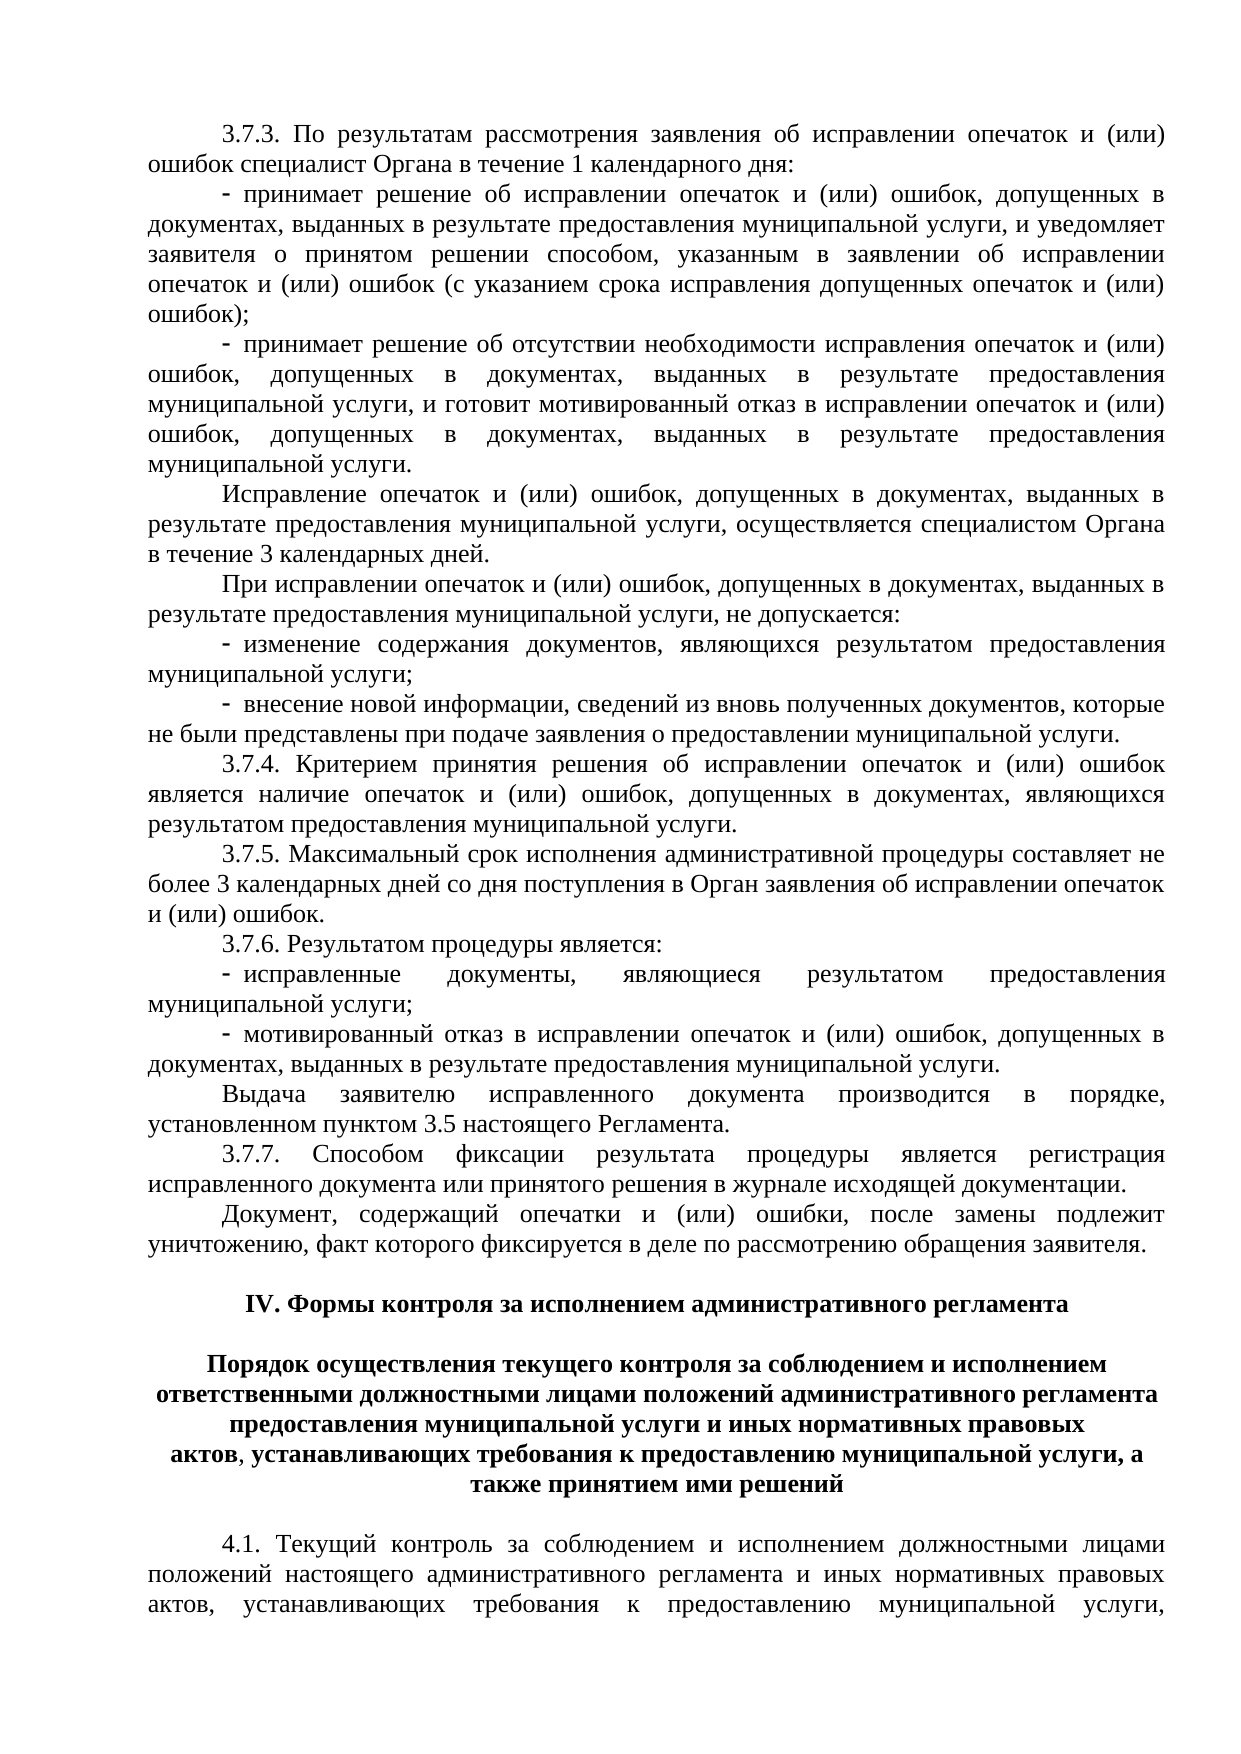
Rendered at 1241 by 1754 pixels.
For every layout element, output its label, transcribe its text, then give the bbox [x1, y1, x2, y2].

text IV. Формы контроля за исполнением административного регламента [148, 1288, 1166, 1318]
text 3.7.3. По результатам рассмотрения заявления об исправлении опечаток и (или) ошибок специалист Органа в течение 1 календарного дня: [148, 118, 1166, 178]
list изменение содержания документов, являющихся результатом предоставления муниципальной услуги; [148, 628, 1166, 688]
text Исправление опечаток и (или) ошибок, допущенных в документах, выданных в результате предоставления муниципальной услуги, осуществляется специалистом Органа в течение 3 календарных дней. [148, 478, 1166, 568]
list мотивированный отказ в исправлении опечаток и (или) ошибок, допущенных в документах, выданных в результате предоставления муниципальной услуги. [148, 1018, 1166, 1078]
list принимает решение об исправлении опечаток и (или) ошибок, допущенных в документах, выданных в результате предоставления муниципальной услуги, и уведомляет заявителя о принятом решении способом, указанным в заявлении об исправлении опечаток и (или) ошибок (с указанием срока исправления допущенных опечаток и (или) ошибок); [148, 178, 1166, 328]
list принимает решение об отсутствии необходимости исправления опечаток и (или) ошибок, допущенных в документах, выданных в результате предоставления муниципальной услуги, и готовит мотивированный отказ в исправлении опечаток и (или) ошибок, допущенных в документах, выданных в результате предоставления муниципальной услуги. [148, 328, 1166, 478]
text 3.7.6. Результатом процедуры является: [148, 928, 1166, 958]
list внесение новой информации, сведений из вновь полученных документов, которые не были представлены при подаче заявления о предоставлении муниципальной услуги. [148, 688, 1166, 748]
text 3.7.5. Максимальный срок исполнения административной процедуры составляет не более 3 календарных дней со дня поступления в Орган заявления об исправлении опечаток и (или) ошибок. [148, 838, 1166, 928]
text Документ, содержащий опечатки и (или) ошибки, после замены подлежит уничтожению, факт которого фиксируется в деле по рассмотрению обращения заявителя. [148, 1198, 1166, 1258]
text Порядок осуществления текущего контроля за соблюдением и исполнением ответственными должностными лицами положений административного регламента предоставления муниципальной услуги и иных нормативных правовых актов, устанавливающих требования к предоставлению муниципальной услуги, а также принятием ими решений [148, 1348, 1166, 1498]
text При исправлении опечаток и (или) ошибок, допущенных в документах, выданных в результате предоставления муниципальной услуги, не допускается: [148, 568, 1166, 628]
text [148, 1528, 1166, 1618]
text 3.7.4. Критерием принятия решения об исправлении опечаток и (или) ошибок является наличие опечаток и (или) ошибок, допущенных в документах, являющихся результатом предоставления муниципальной услуги. [148, 748, 1166, 838]
list исправленные документы, являющиеся результатом предоставления муниципальной услуги; [148, 958, 1166, 1018]
text Выдача заявителю исправленного документа производится в порядке, установленном пунктом 3.5 настоящего Регламента. [148, 1078, 1166, 1138]
text 3.7.7. Способом фиксации результата процедуры является регистрация исправленного документа или принятого решения в журнале исходящей документации. [148, 1138, 1166, 1198]
